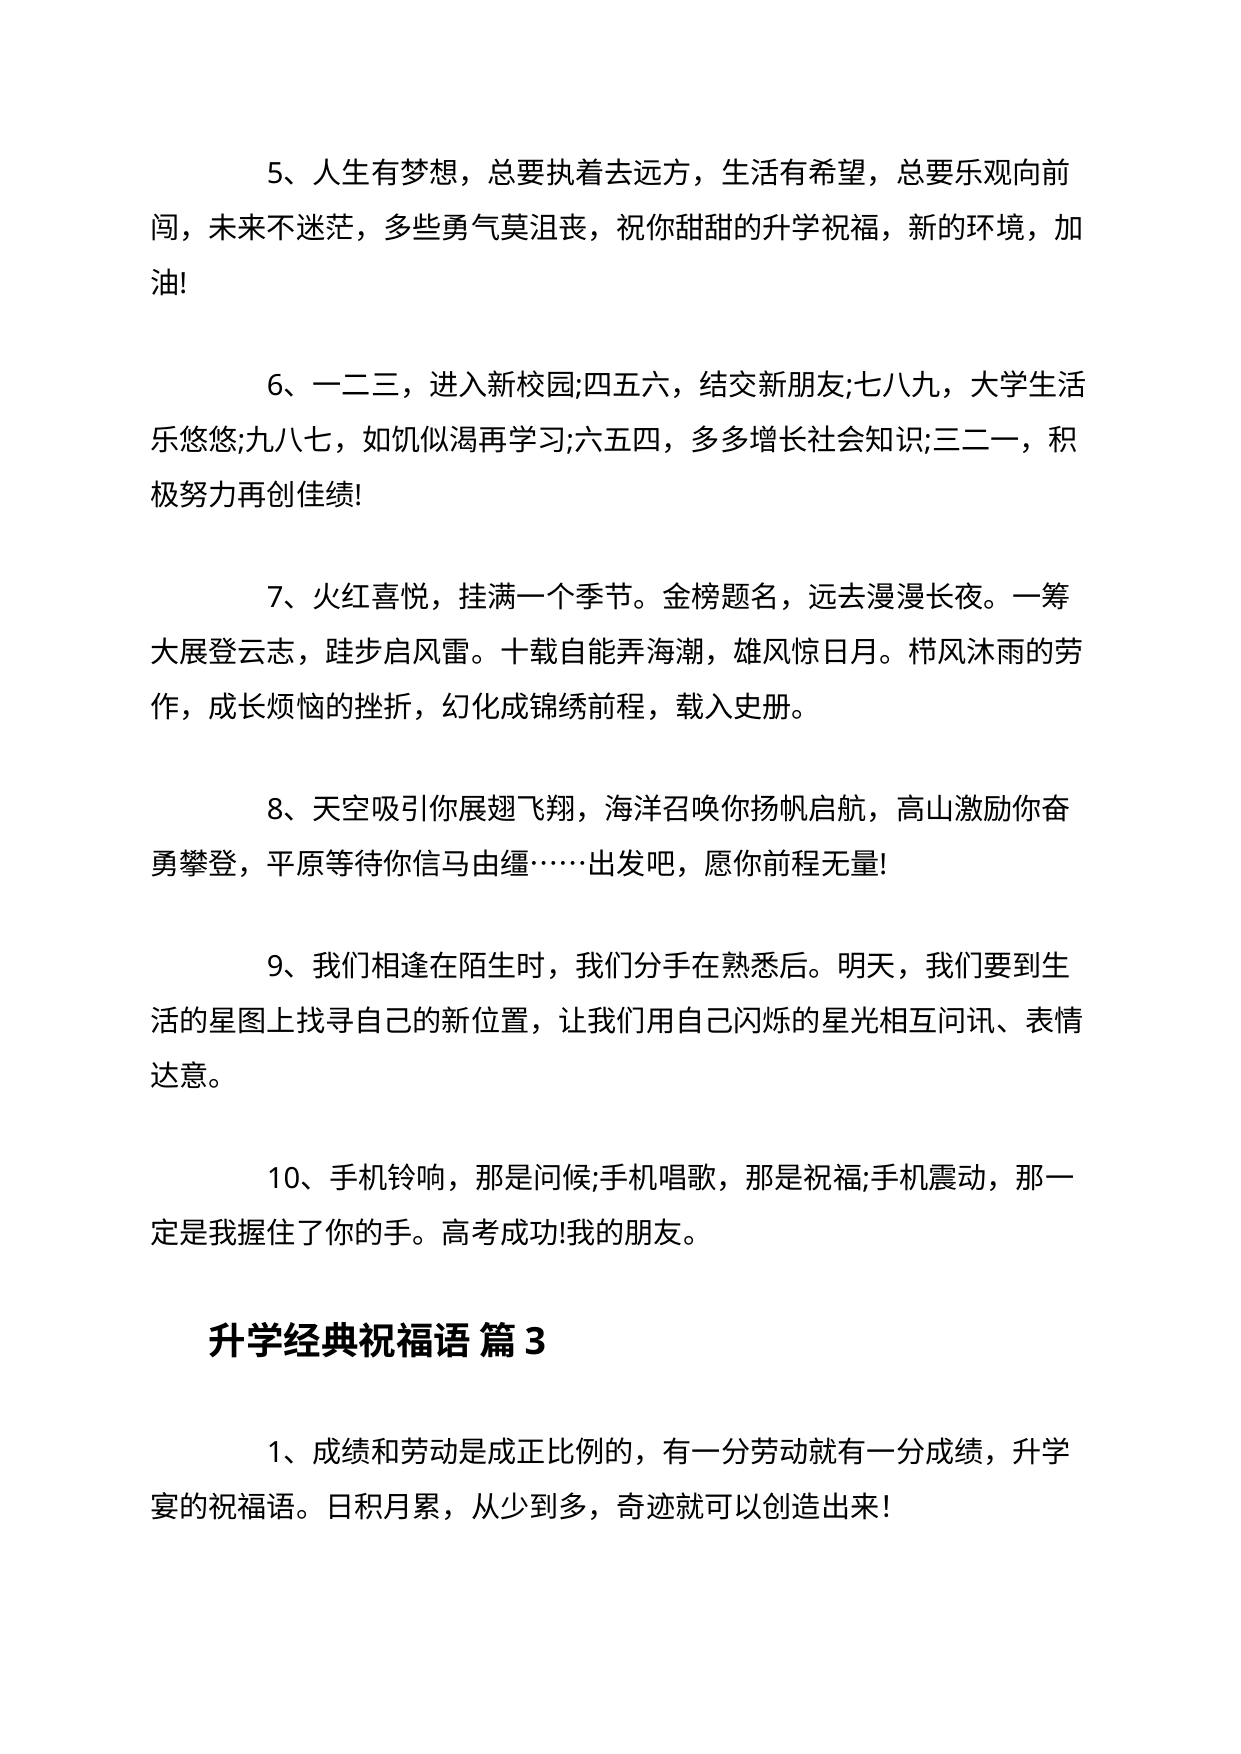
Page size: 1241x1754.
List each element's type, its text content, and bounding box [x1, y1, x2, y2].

text 10、手机铃响，那是问候;手机唱歌，那是祝福;手机震动，那一定是我握住了你的手。高考成功!我的朋友。 [150, 1154, 1090, 1252]
text 升学经典祝福语 篇3 [150, 1311, 1090, 1366]
text 6、一二三，进入新校园;四五六，结交新朋友;七八九，大学生活乐悠悠;九八七，如饥似渴再学习;六五四，多多增长社会知识;三二一，积极努力再创佳绩! [150, 362, 1090, 514]
text 9、我们相逢在陌生时，我们分手在熟悉后。明天，我们要到生活的星图上找寻自己的新位置，让我们用自己闪烁的星光相互问讯、表情达意。 [150, 942, 1090, 1095]
text 7、火红喜悦，挂满一个季节。金榜题名，远去漫漫长夜。一筹大展登云志，跬步启风雷。十载自能弄海潮，雄风惊日月。栉风沐雨的劳作，成长烦恼的挫折，幻化成锦绣前程，载入史册。 [150, 574, 1090, 726]
text 8、天空吸引你展翅飞翔，海洋召唤你扬帆启航，高山激励你奋勇攀登，平原等待你信马由缰……出发吧，愿你前程无量! [150, 786, 1090, 883]
text 1、成绩和劳动是成正比例的，有一分劳动就有一分成绩，升学宴的祝福语。日积月累，从少到多，奇迹就可以创造出来！ [150, 1429, 1090, 1526]
text 5、人生有梦想，总要执着去远方，生活有希望，总要乐观向前闯，未来不迷茫，多些勇气莫沮丧，祝你甜甜的升学祝福，新的环境，加油! [150, 150, 1090, 302]
